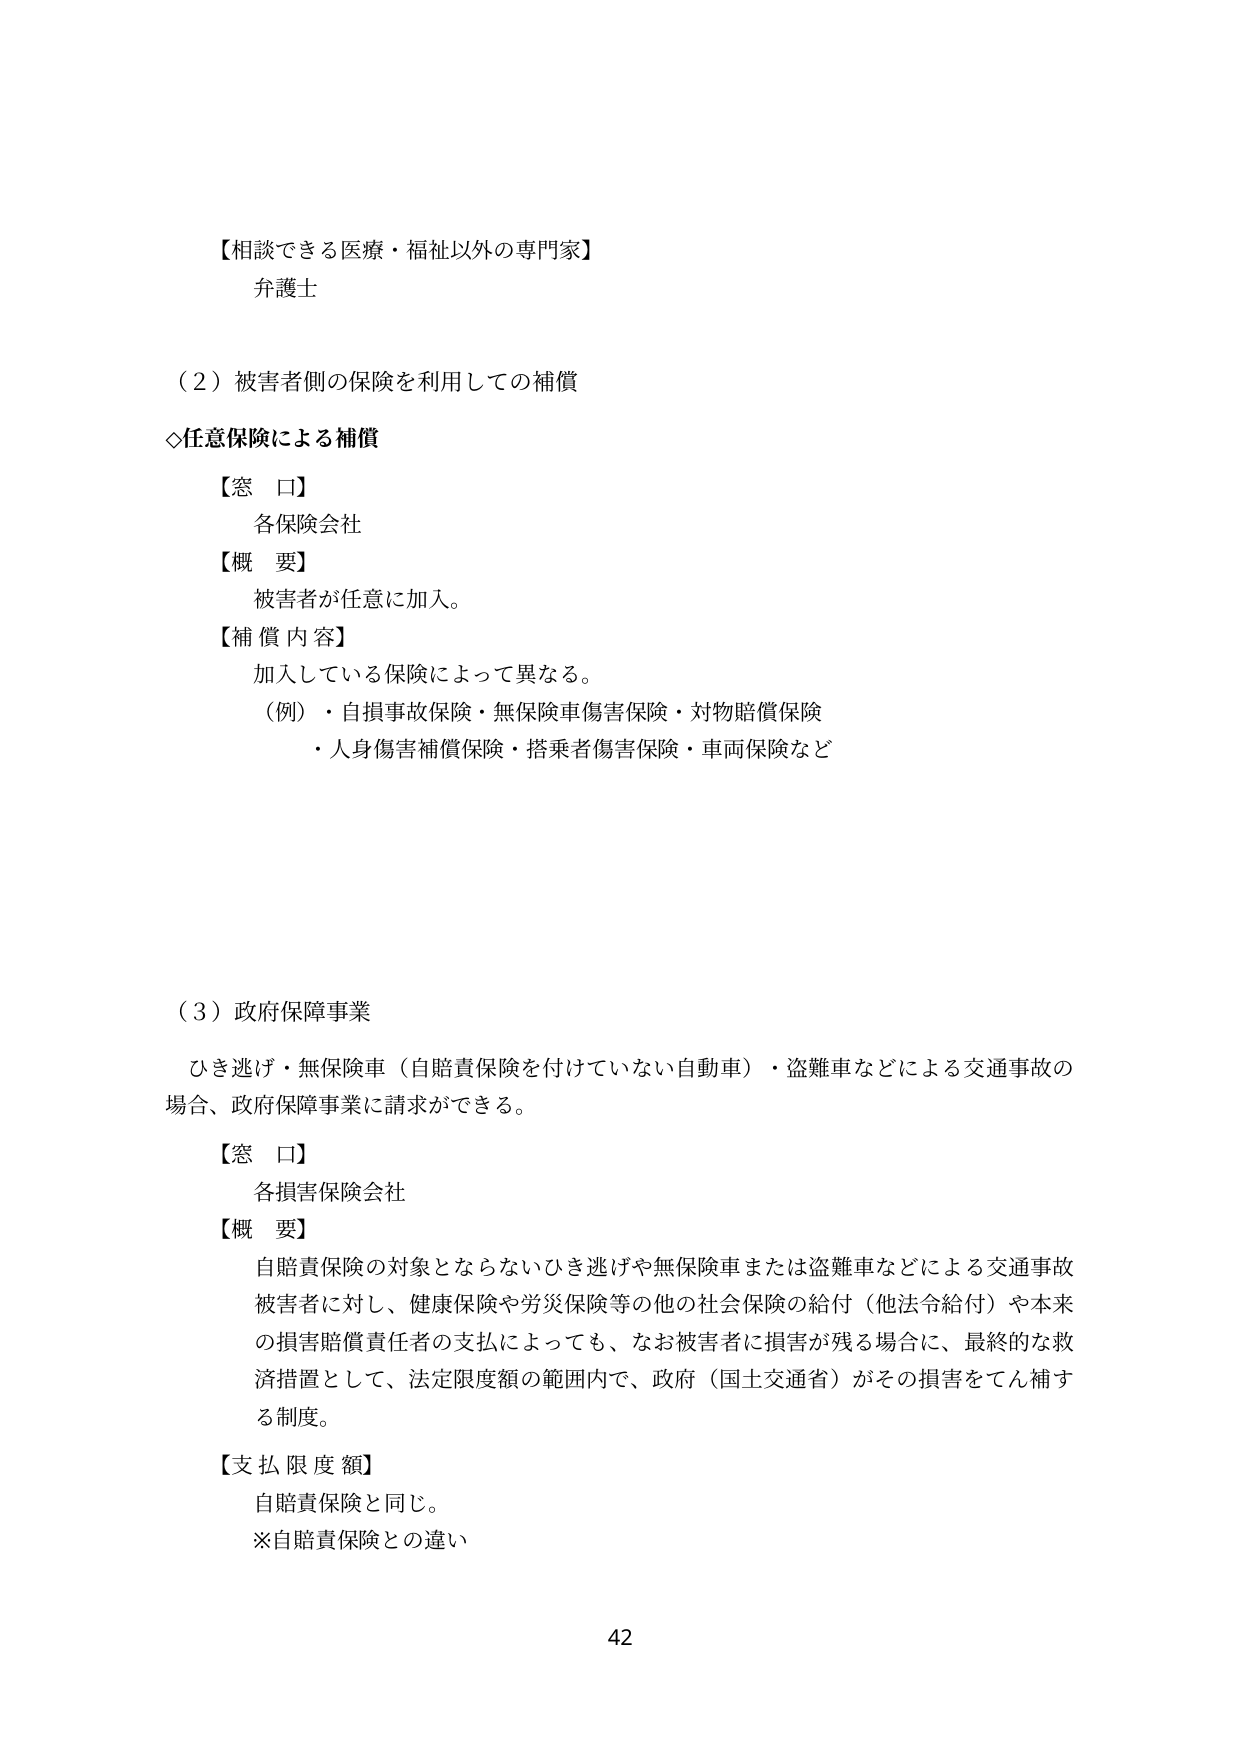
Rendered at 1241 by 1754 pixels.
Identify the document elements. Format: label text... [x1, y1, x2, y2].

text 被害者が任意に加入。 [165, 579, 1075, 617]
text 弁護士 [165, 268, 1075, 306]
text （例）・自損事故保険・無保険車傷害保険・対物賠償保険 [165, 692, 1075, 729]
text ・人身傷害補償保険・搭乗者傷害保険・車両保険など [165, 729, 1075, 767]
text 【窓 口】 [165, 467, 1075, 504]
text ※自賠責保険との違い [165, 1521, 1075, 1558]
text 【補 償 内 容】 [165, 617, 1075, 654]
text 【支 払 限 度 額】 [165, 1446, 1075, 1483]
text ◇任意保険による補償 [165, 418, 1075, 456]
text 【概 要】 [165, 542, 1075, 579]
text （２）被害者側の保険を利用しての補償 [165, 362, 1075, 399]
text 各保険会社 [165, 504, 1075, 542]
text 加入している保険によって異なる。 [165, 654, 1075, 692]
text 自賠責保険の対象とならないひき逃げや無保険車または盗難車などによる交通事故被害者に対し、健康保険や労災保険等の他の社会保険の給付（他法令給付）や本来の損害賠償責任者の支払によっても、なお被害者に損害が残る場合に、最終的な救済措置として、法定限度額の範囲内で、政府（国土交通省）がその損害をてん補する制度。 [254, 1247, 1075, 1434]
text 【相談できる医療・福祉以外の専門家】 [165, 231, 1075, 268]
text 各損害保険会社 [165, 1172, 1075, 1209]
text （３）政府保障事業 [165, 992, 1075, 1029]
text 【窓 口】 [165, 1134, 1075, 1172]
text 自賠責保険と同じ。 [165, 1483, 1075, 1521]
text 【概 要】 [165, 1209, 1075, 1247]
text ひき逃げ・無保険車（自賠責保険を付けていない自動車）・盗難車などによる交通事故の場合、政府保障事業に請求ができる。 [165, 1048, 1075, 1123]
